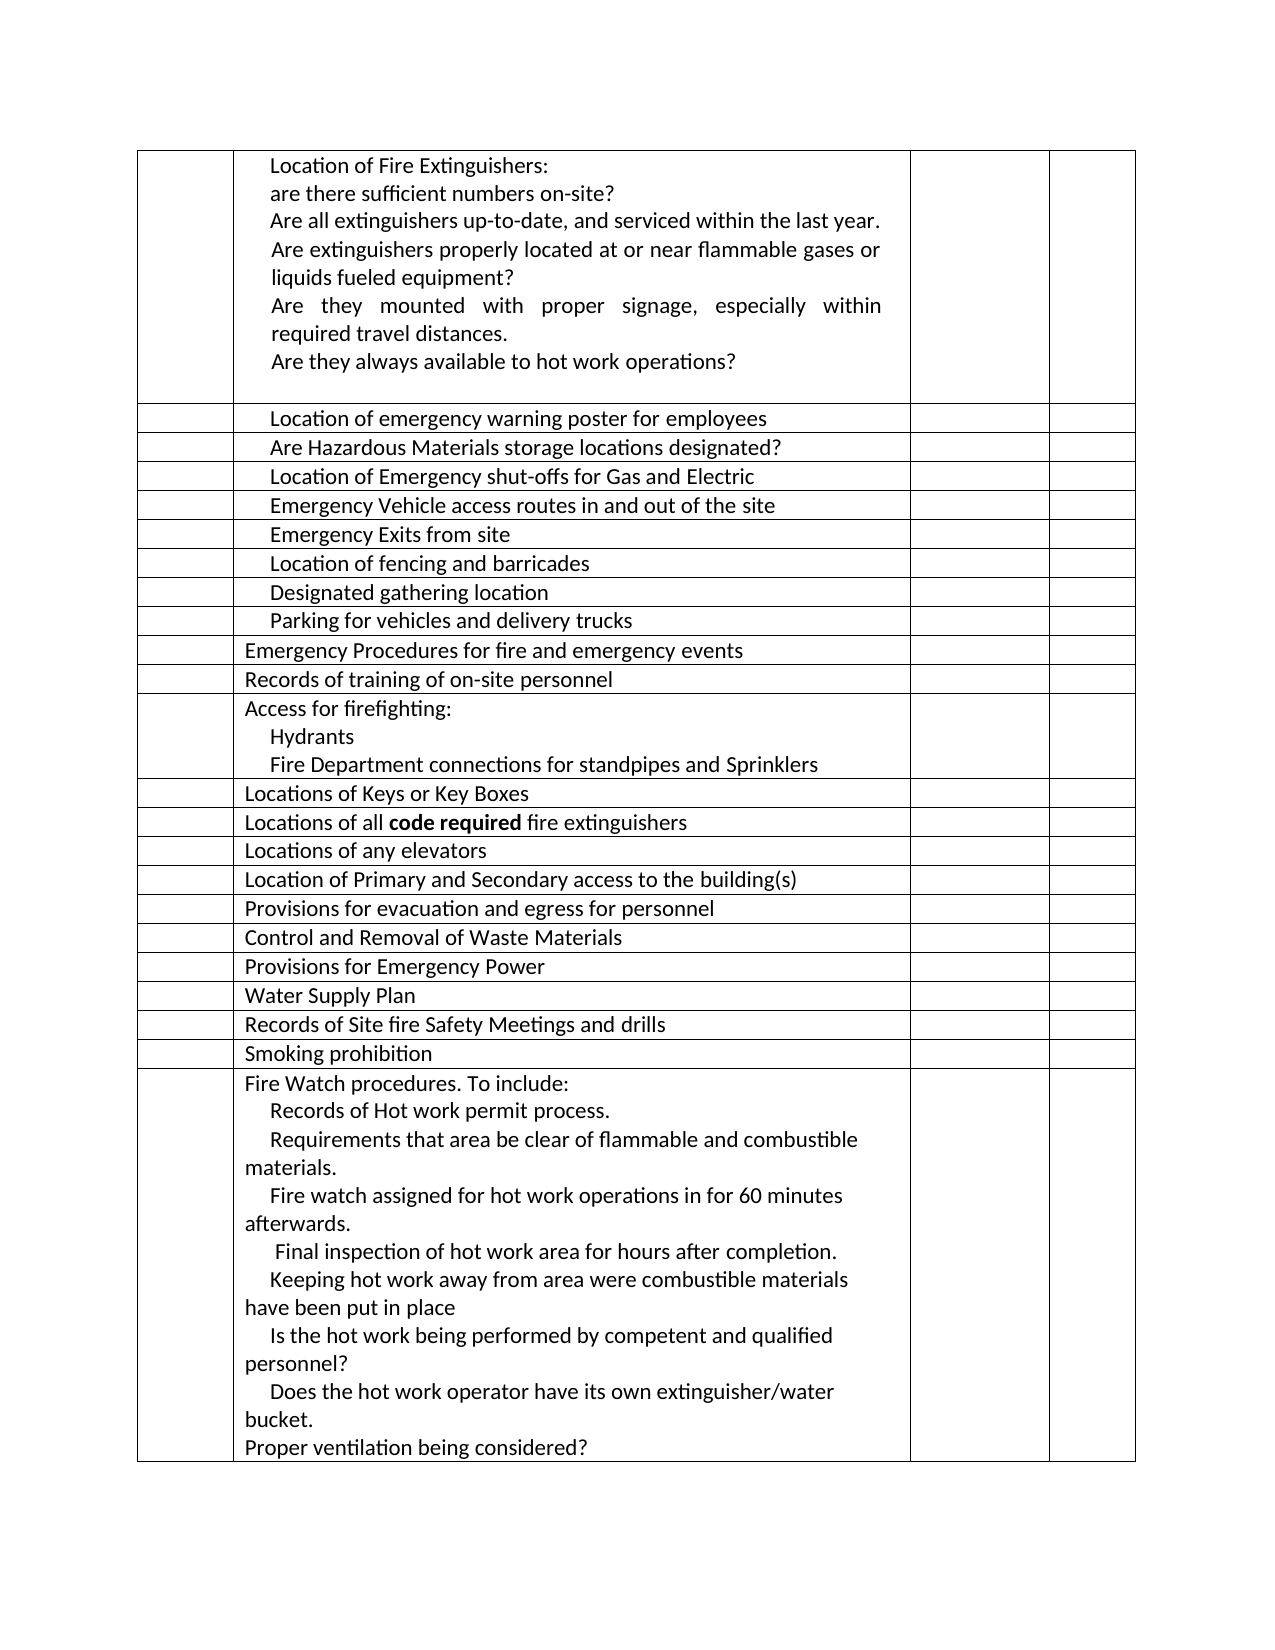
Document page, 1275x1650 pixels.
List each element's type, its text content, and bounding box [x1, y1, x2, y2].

table_cell Locations of any elevators [234, 837, 910, 865]
table_cell Control and Removal of Waste Materials [234, 924, 910, 952]
table_cell [138, 953, 233, 981]
table_cell Are Hazardous Materials storage locations designated? [234, 433, 910, 461]
table_cell Smoking prohibition [234, 1040, 910, 1068]
table_cell Designated gathering location [234, 578, 910, 606]
table_cell [1050, 462, 1135, 490]
table_cell [911, 866, 1049, 894]
table_cell [1050, 694, 1135, 778]
table_cell [911, 895, 1049, 923]
table_cell [138, 491, 233, 519]
table_cell Location of fencing and barricades [234, 549, 910, 577]
table_cell Parking for vehicles and delivery trucks [234, 607, 910, 635]
table_cell [1050, 924, 1135, 952]
table_cell Locations of all code required fire extinguishers [234, 808, 910, 836]
table_cell [911, 549, 1049, 577]
table_cell [911, 520, 1049, 548]
table_cell [138, 895, 233, 923]
table_cell Water Supply Plan [234, 982, 910, 1010]
table_cell [138, 607, 233, 635]
table_cell Locations of Keys or Key Boxes [234, 779, 910, 807]
table_cell [1050, 1040, 1135, 1068]
table_cell Provisions for Emergency Power [234, 953, 910, 981]
table_cell [911, 1011, 1049, 1039]
table_cell [138, 982, 233, 1010]
table_cell [1050, 1069, 1135, 1461]
table_cell Records of Site fire Safety Meetings and drills [234, 1011, 910, 1039]
table_cell Emergency Exits from site [234, 520, 910, 548]
table_cell [1050, 895, 1135, 923]
table_header [911, 151, 1049, 403]
table_header [1050, 151, 1135, 403]
table_cell [911, 404, 1049, 432]
table_cell Emergency Vehicle access routes in and out of the site [234, 491, 910, 519]
table_cell [138, 1011, 233, 1039]
table_cell [138, 694, 233, 778]
table_header [138, 151, 233, 403]
table_cell [1050, 808, 1135, 836]
table_cell [911, 694, 1049, 778]
table_cell [1050, 953, 1135, 981]
table_cell [1050, 866, 1135, 894]
table_cell [911, 837, 1049, 865]
table_cell [138, 404, 233, 432]
table_cell [911, 1069, 1049, 1461]
table_header Location of Fire Extinguishers: are there sufficient numbers on-site? Are all extinguishers up-to-date, and serviced within the last year. Are extinguishers properly located at or near flammable gases or liquids fueled equipment? Are they mounted with proper signage, especially within required travel distances. Are they always available to hot work operations? [234, 151, 910, 403]
table_cell [138, 779, 233, 807]
table_cell [911, 433, 1049, 461]
table_cell [911, 665, 1049, 693]
table_cell [911, 953, 1049, 981]
table_cell Emergency Procedures for fire and emergency events [234, 636, 910, 664]
table_cell [138, 924, 233, 952]
table_cell [911, 462, 1049, 490]
table_cell [138, 549, 233, 577]
table_cell [1050, 636, 1135, 664]
table_cell [138, 433, 233, 461]
table_cell Access for firefighting: Hydrants Fire Department connections for standpipes and Sprinklers [234, 694, 910, 778]
table_cell Location of Emergency shut-offs for Gas and Electric [234, 462, 910, 490]
table_cell [1050, 837, 1135, 865]
table_cell [1050, 607, 1135, 635]
table_cell [138, 808, 233, 836]
table_cell [911, 924, 1049, 952]
table_cell [1050, 779, 1135, 807]
table_cell Location of emergency warning poster for employees [234, 404, 910, 432]
table_cell [911, 982, 1049, 1010]
table_cell [138, 578, 233, 606]
table_cell Records of training of on-site personnel [234, 665, 910, 693]
table_cell [138, 1040, 233, 1068]
table_cell [1050, 549, 1135, 577]
table_cell [1050, 404, 1135, 432]
table_cell [1050, 433, 1135, 461]
table_cell [138, 665, 233, 693]
table_cell [911, 779, 1049, 807]
table_cell [911, 607, 1049, 635]
table_cell [911, 808, 1049, 836]
table_cell [1050, 982, 1135, 1010]
table_cell Location of Primary and Secondary access to the building(s) [234, 866, 910, 894]
table_cell [138, 1069, 233, 1461]
table_cell Fire Watch procedures. To include: Records of Hot work permit process. Requirements that area be clear of flammable and combustible materials. Fire watch assigned for hot work operations in for 60 minutes afterwards. Final inspection of hot work area for hours after completion. Keeping hot work away from area were combustible materials have been put in place Is the hot work being performed by competent and qualified personnel? Does the hot work operator have its own extinguisher/water bucket. Proper ventilation being considered? [234, 1069, 910, 1461]
table_cell [1050, 578, 1135, 606]
table_cell [911, 1040, 1049, 1068]
table_cell [1050, 491, 1135, 519]
table_cell [1050, 520, 1135, 548]
table_cell [1050, 1011, 1135, 1039]
table_cell [138, 837, 233, 865]
table_cell [138, 636, 233, 664]
table_cell [138, 462, 233, 490]
table_cell [911, 636, 1049, 664]
table_cell Provisions for evacuation and egress for personnel [234, 895, 910, 923]
table_cell [911, 578, 1049, 606]
table_cell [911, 491, 1049, 519]
table_cell [138, 866, 233, 894]
table_cell [138, 520, 233, 548]
table_cell [1050, 665, 1135, 693]
